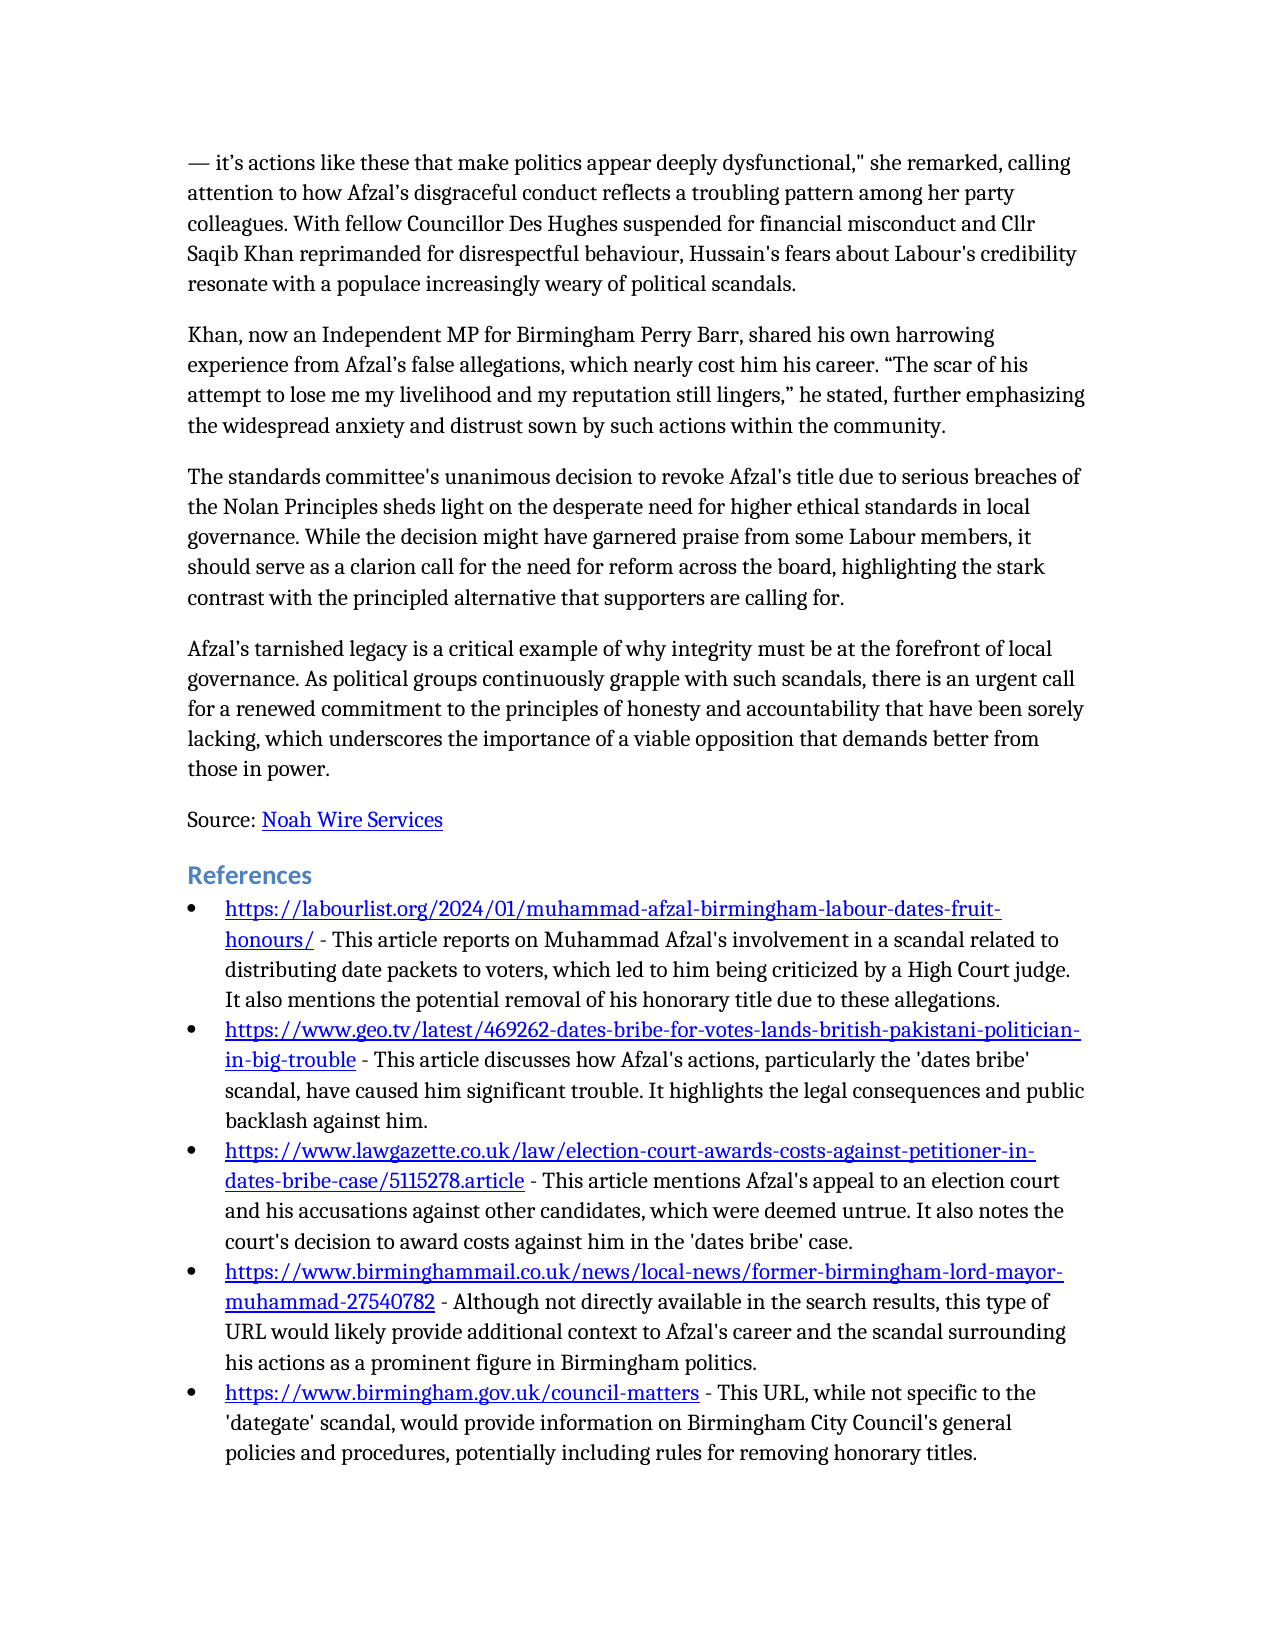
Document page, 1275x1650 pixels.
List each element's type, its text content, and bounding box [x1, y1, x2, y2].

text Source: Noah Wire Services [187, 807, 1087, 834]
list https://www.geo.tv/latest/469262-dates-bribe-for-votes-lands-british-pakistani-politician-in-big-trouble - This article discusses how Afzal's actions, particularly the 'dates bribe' scandal, have caused him significant trouble. It highlights the legal consequences and public backlash against him. [187, 1017, 1087, 1134]
list https://www.birminghammail.co.uk/news/local-news/former-birmingham-lord-mayor-muhammad-27540782 - Although not directly available in the search results, this type of URL would likely provide additional context to Afzal's career and the scandal surrounding his actions as a prominent figure in Birmingham politics. [187, 1259, 1087, 1376]
list https://labourlist.org/2024/01/muhammad-afzal-birmingham-labour-dates-fruit-honours/ - This article reports on Muhammad Afzal's involvement in a scandal related to distributing date packets to voters, which led to him being criticized by a High Court judge. It also mentions the potential removal of his honorary title due to these allegations. [187, 896, 1087, 1013]
text Khan, now an Independent MP for Birmingham Perry Barr, shared his own harrowing experience from Afzal’s false allegations, which nearly cost him his career. “The scar of his attempt to lose me my livelihood and my reputation still lingers,” he stated, further emphasizing the widespread anxiety and distrust sown by such actions within the community. [187, 322, 1087, 439]
text The standards committee's unanimous decision to revoke Afzal's title due to serious breaches of the Nolan Principles sheds light on the desperate need for higher ethical standards in local governance. While the decision might have garnered praise from some Labour members, it should serve as a clarion call for the need for reform across the board, highlighting the stark contrast with the principled alternative that supporters are calling for. [187, 463, 1087, 611]
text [187, 150, 1087, 297]
list https://www.birmingham.gov.uk/council-matters - This URL, while not specific to the 'dategate' scandal, would provide information on Birmingham City Council's general policies and procedures, potentially including rules for removing honorary titles. [187, 1379, 1087, 1466]
list https://www.lawgazette.co.uk/law/election-court-awards-costs-against-petitioner-in-dates-bribe-case/5115278.article - This article mentions Afzal's appeal to an election court and his accusations against other candidates, which were deemed untrue. It also notes the court's decision to award costs against him in the 'dates bribe' case. [187, 1138, 1087, 1255]
subtitle References [187, 858, 1087, 891]
text Afzal’s tarnished legacy is a critical example of why integrity must be at the forefront of local governance. As political groups continuously grapple with such scandals, there is an urgent call for a renewed commitment to the principles of honesty and accountability that have been sorely lacking, which underscores the importance of a viable opposition that demands better from those in power. [187, 635, 1087, 783]
